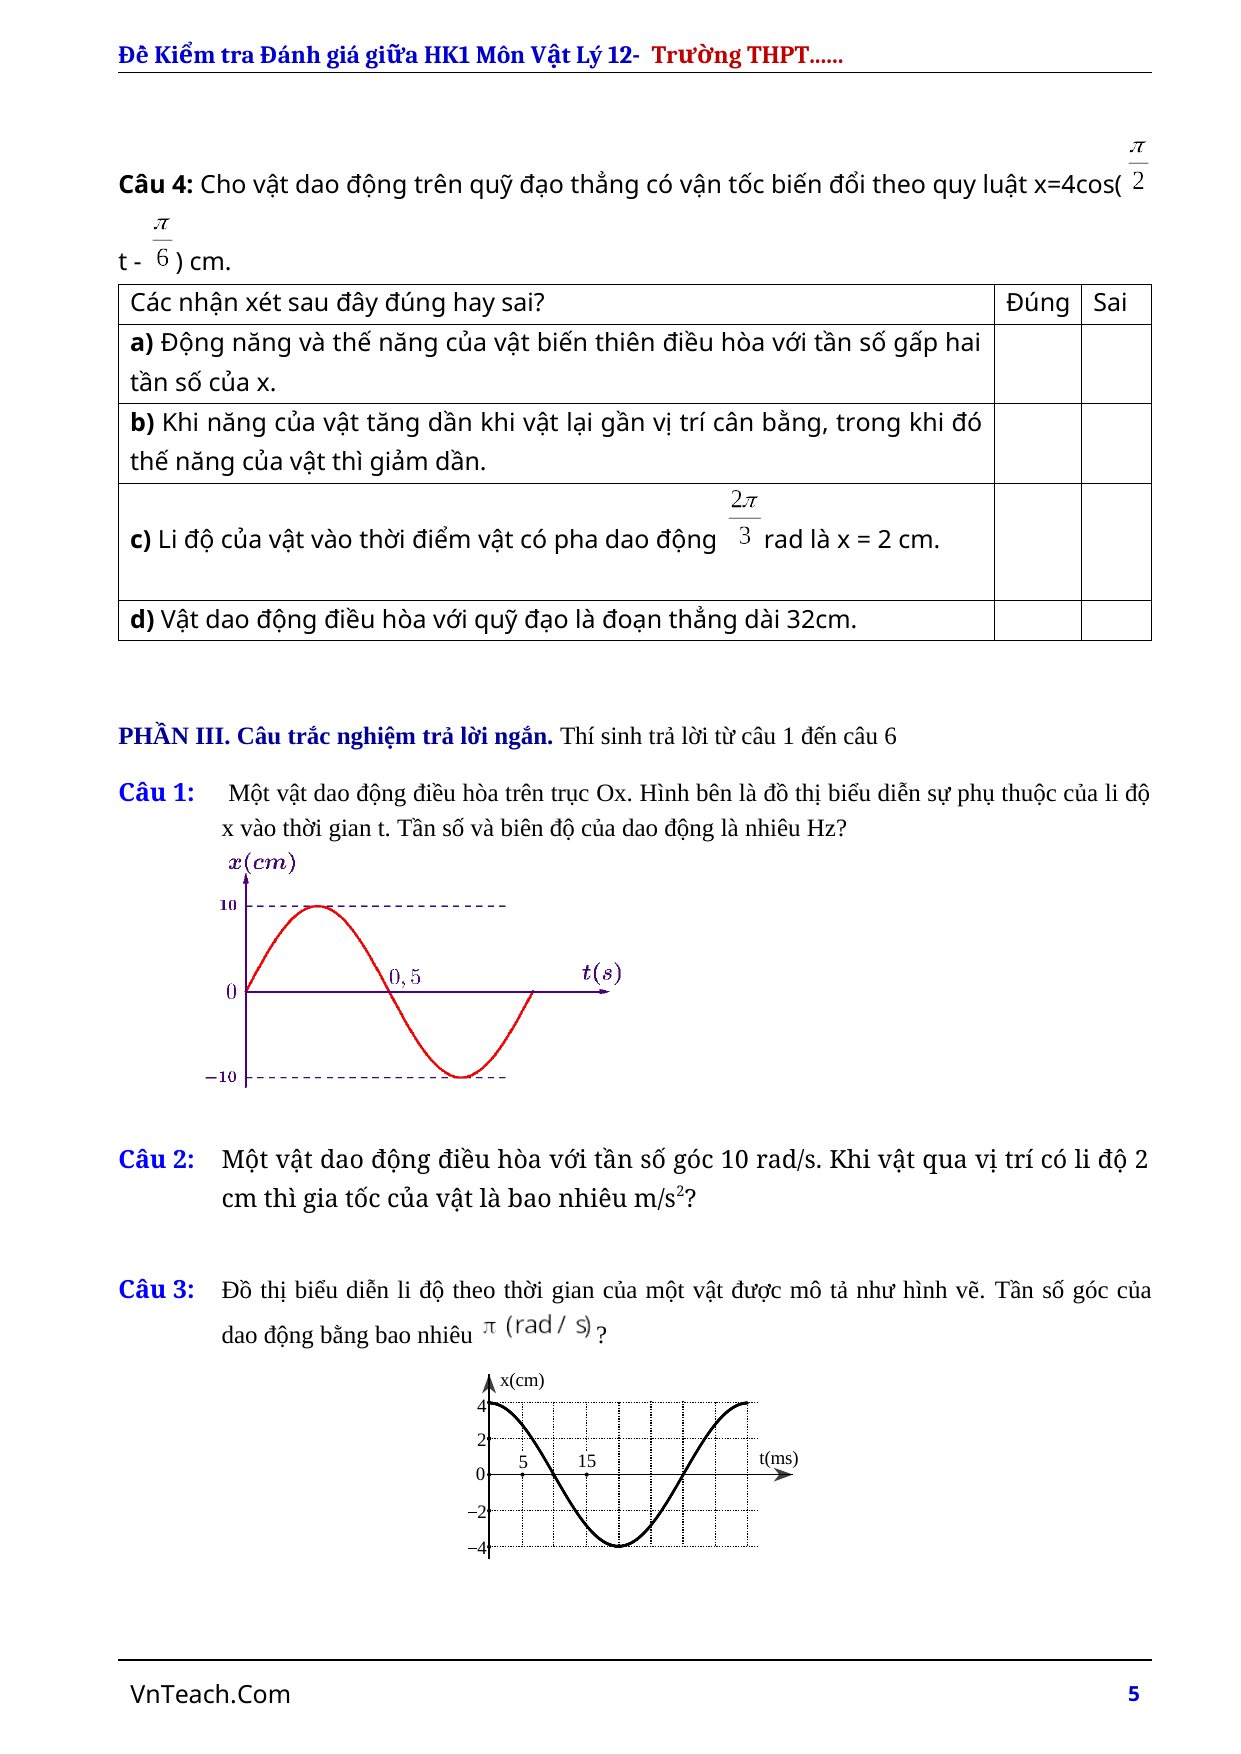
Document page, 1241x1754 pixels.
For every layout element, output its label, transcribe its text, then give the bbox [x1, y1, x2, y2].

list Một vật dao động điều hòa với tần số góc 10 rad/s. Khi vật qua vị trí có li độ 2 cm thì gia tốc của vật là bao nhiêu m/s2? [118, 1142, 1152, 1215]
list Đồ thị biểu diễn li độ theo thời gian của một vật được mô tả như hình vẽ. Tần số góc của dao động bằng bao nhiêu ? [118, 1272, 1152, 1349]
table_header Đúng [995, 285, 1081, 323]
text PHẦN III. Câu trắc nghiệm trả lời ngắn. Thí sinh trả lời từ câu 1 đến câu 6 [118, 721, 1152, 750]
table_cell a) Động năng và thế năng của vật biến thiên điều hòa với tần số gấp hai tần số của x. [119, 325, 994, 403]
list Một vật dao động điều hòa trên trục Ox. Hình bên là đồ thị biểu diễn sự phụ thuộc của li độ x vào thời gian t. Tần số và biên độ của dao động là nhiêu Hz? [118, 775, 1152, 842]
table_cell [1082, 325, 1151, 403]
table_cell [995, 404, 1081, 483]
table_cell [1082, 404, 1151, 483]
text Câu 4: Cho vật dao động trên quỹ đạo thẳng có vận tốc biến đổi theo quy luật x=4cos(t - ) cm. [118, 128, 1152, 278]
table_cell [1082, 601, 1151, 640]
table_cell [995, 325, 1081, 403]
table_header Các nhận xét sau đây đúng hay sai? [119, 285, 994, 323]
table_header Sai [1082, 285, 1151, 323]
table_cell [1082, 484, 1151, 600]
table_cell b) Khi năng của vật tăng dần khi vật lại gần vị trí cân bằng, trong khi đó thế năng của vật thì giảm dần. [119, 404, 994, 483]
table_cell [995, 484, 1081, 600]
picture [192, 846, 629, 1091]
table_cell [995, 601, 1081, 640]
table_cell d) Vật dao động điều hòa với quỹ đạo là đoạn thẳng dài 32cm. [119, 601, 994, 640]
table_cell c) Li độ của vật vào thời điểm vật có pha dao động rad là x = 2 cm. [119, 484, 994, 600]
